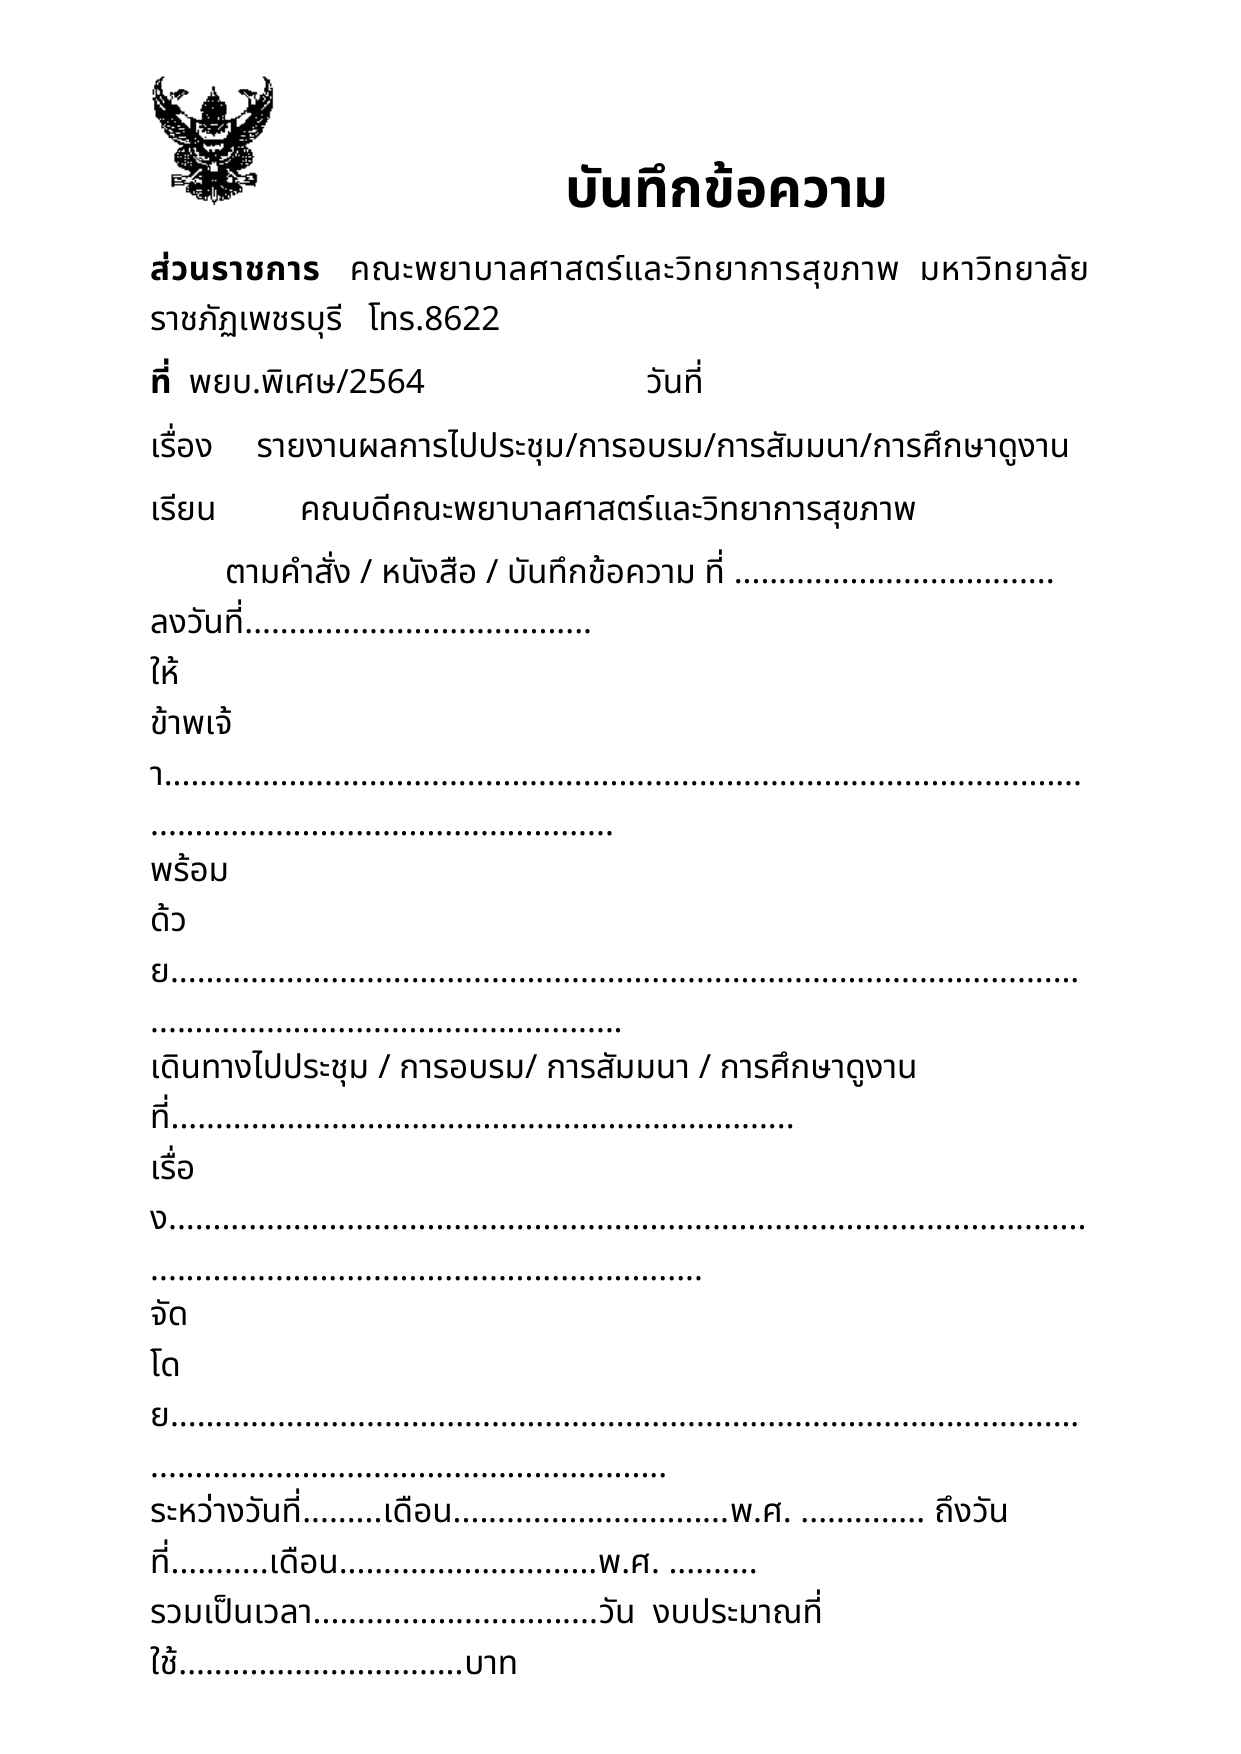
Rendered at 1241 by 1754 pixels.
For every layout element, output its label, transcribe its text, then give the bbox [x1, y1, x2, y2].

text ตามคำสั่ง / หนังสือ / บันทึกข้อความ ที่ .................................... ลงวันที่....................................... [150, 547, 1090, 649]
text บันทึกข้อความ [150, 75, 1090, 232]
text ให้ข้าพเจ้า........................................................................................................................................................... [150, 649, 1090, 846]
text จัดโดย................................................................................................................................................................ [150, 1290, 1090, 1487]
text เดินทางไปประชุม / การอบรม/ การสัมมนา / การศึกษาดูงานที่...................................................................... [150, 1042, 1090, 1144]
text เรื่อง รายงานผลการไปประชุม/การอบรม/การสัมมนา/การศึกษาดูงาน [150, 421, 1090, 472]
text เรียน คณบดีคณะพยาบาลศาสตร์และวิทยาการสุขภาพ [150, 484, 1090, 535]
text ที่ พยบ.พิเศษ/2564 วันที่ [150, 358, 1090, 409]
text พร้อมด้วย........................................................................................................................................................... [150, 846, 1090, 1042]
text ระหว่างวันที่.........เดือน...............................พ.ศ. .............. ถึงวันที่...........เดือน.............................พ.ศ. .......... [150, 1487, 1090, 1588]
text รวมเป็นเวลา................................วัน งบประมาณที่ใช้................................บาท [150, 1588, 1090, 1689]
text ส่วนราชการ คณะพยาบาลศาสตร์และวิทยาการสุขภาพ มหาวิทยาลัยราชภัฏเพชรบุรี โทร.8622 [150, 245, 1090, 346]
text เรื่อง..................................................................................................................................................................... [150, 1144, 1090, 1290]
